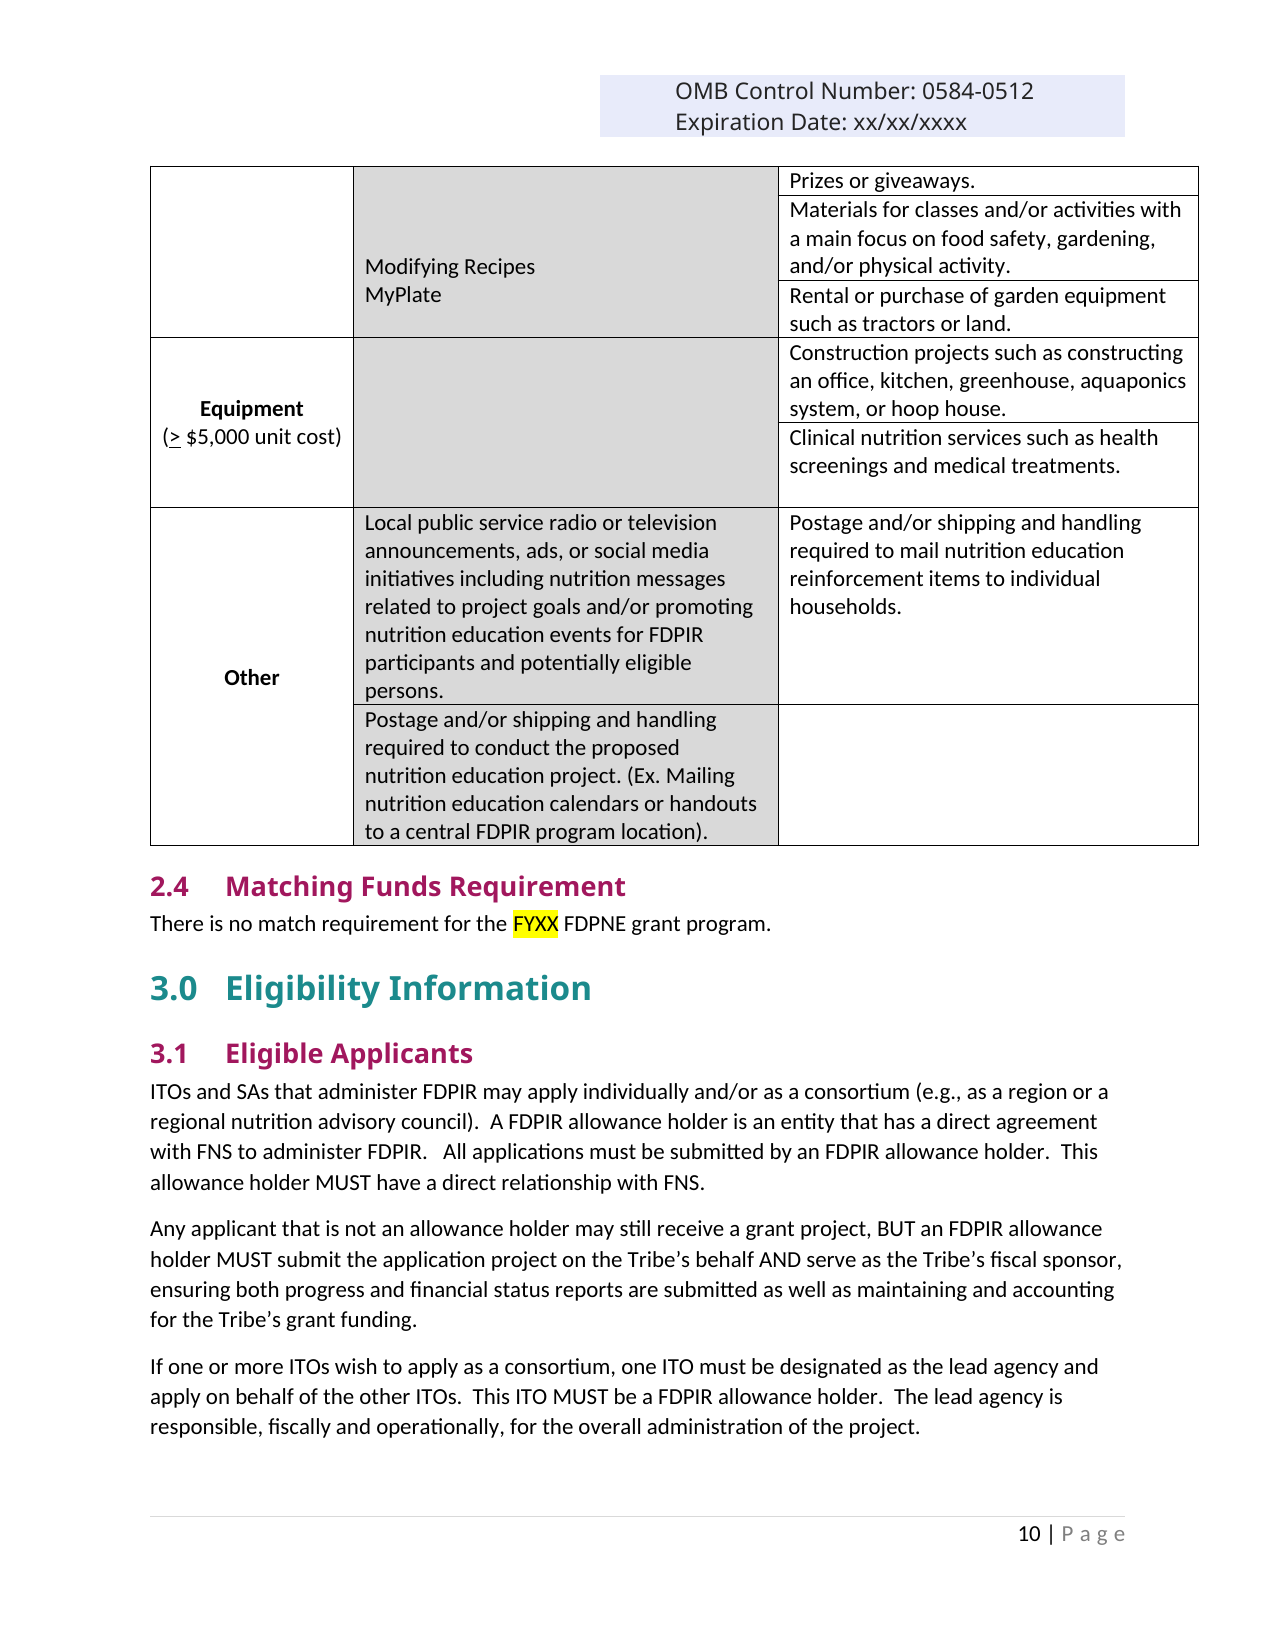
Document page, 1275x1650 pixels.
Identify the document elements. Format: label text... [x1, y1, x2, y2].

text There is no match requirement for the FYXX FDPNE grant program. [150, 909, 1125, 938]
subtitle Eligibility Information [150, 965, 1125, 1010]
text ITOs and SAs that administer FDPIR may apply individually and/or as a consortium (e.g., as a region or a regional nutrition advisory council). A FDPIR allowance holder is an entity that has a direct agreement with FNS to administer FDPIR. All applications must be submitted by an FDPIR allowance holder. This allowance holder MUST have a direct relationship with FNS. [150, 1077, 1125, 1196]
table_cell Clinical nutrition services such as health screenings and medical treatments. [779, 423, 1198, 507]
table_cell Materials for classes and/or activities with a main focus on food safety, gardening, and/or physical activity. [779, 196, 1198, 280]
table_cell [779, 705, 1198, 845]
subtitle Eligible Applicants [150, 1034, 1125, 1071]
text Any applicant that is not an allowance holder may still receive a grant project, BUT an FDPIR allowance holder MUST submit the application project on the Tribe’s behalf AND serve as the Tribe’s fiscal sponsor, ensuring both progress and financial status reports are submitted as well as maintaining and accounting for the Tribe’s grant funding. [150, 1214, 1125, 1333]
table_cell Postage and/or shipping and handling required to mail nutrition education reinforcement items to individual households. [779, 508, 1198, 704]
table_cell Postage and/or shipping and handling required to conduct the proposed nutrition education project. (Ex. Mailing nutrition education calendars or handouts to a central FDPIR program location). [354, 705, 778, 845]
table_cell Prizes or giveaways. [779, 167, 1198, 194]
table_cell Rental or purchase of garden equipment such as tractors or land. [779, 281, 1198, 337]
table_cell Equipment (> $5,000 unit cost) [151, 338, 353, 507]
table_cell Other [151, 508, 353, 845]
text If one or more ITOs wish to apply as a consortium, one ITO must be designated as the lead agency and apply on behalf of the other ITOs. This ITO MUST be a FDPIR allowance holder. The lead agency is responsible, fiscally and operationally, for the overall administration of the project. [150, 1352, 1125, 1440]
table_cell Construction projects such as constructing an office, kitchen, greenhouse, aquaponics system, or hoop house. [779, 338, 1198, 422]
subtitle 2.4 Matching Funds Requirement [150, 867, 1125, 904]
table_cell Local public service radio or television announcements, ads, or social media initiatives including nutrition messages related to project goals and/or promoting nutrition education events for FDPIR participants and potentially eligible persons. [354, 508, 778, 704]
table_cell [354, 338, 778, 507]
